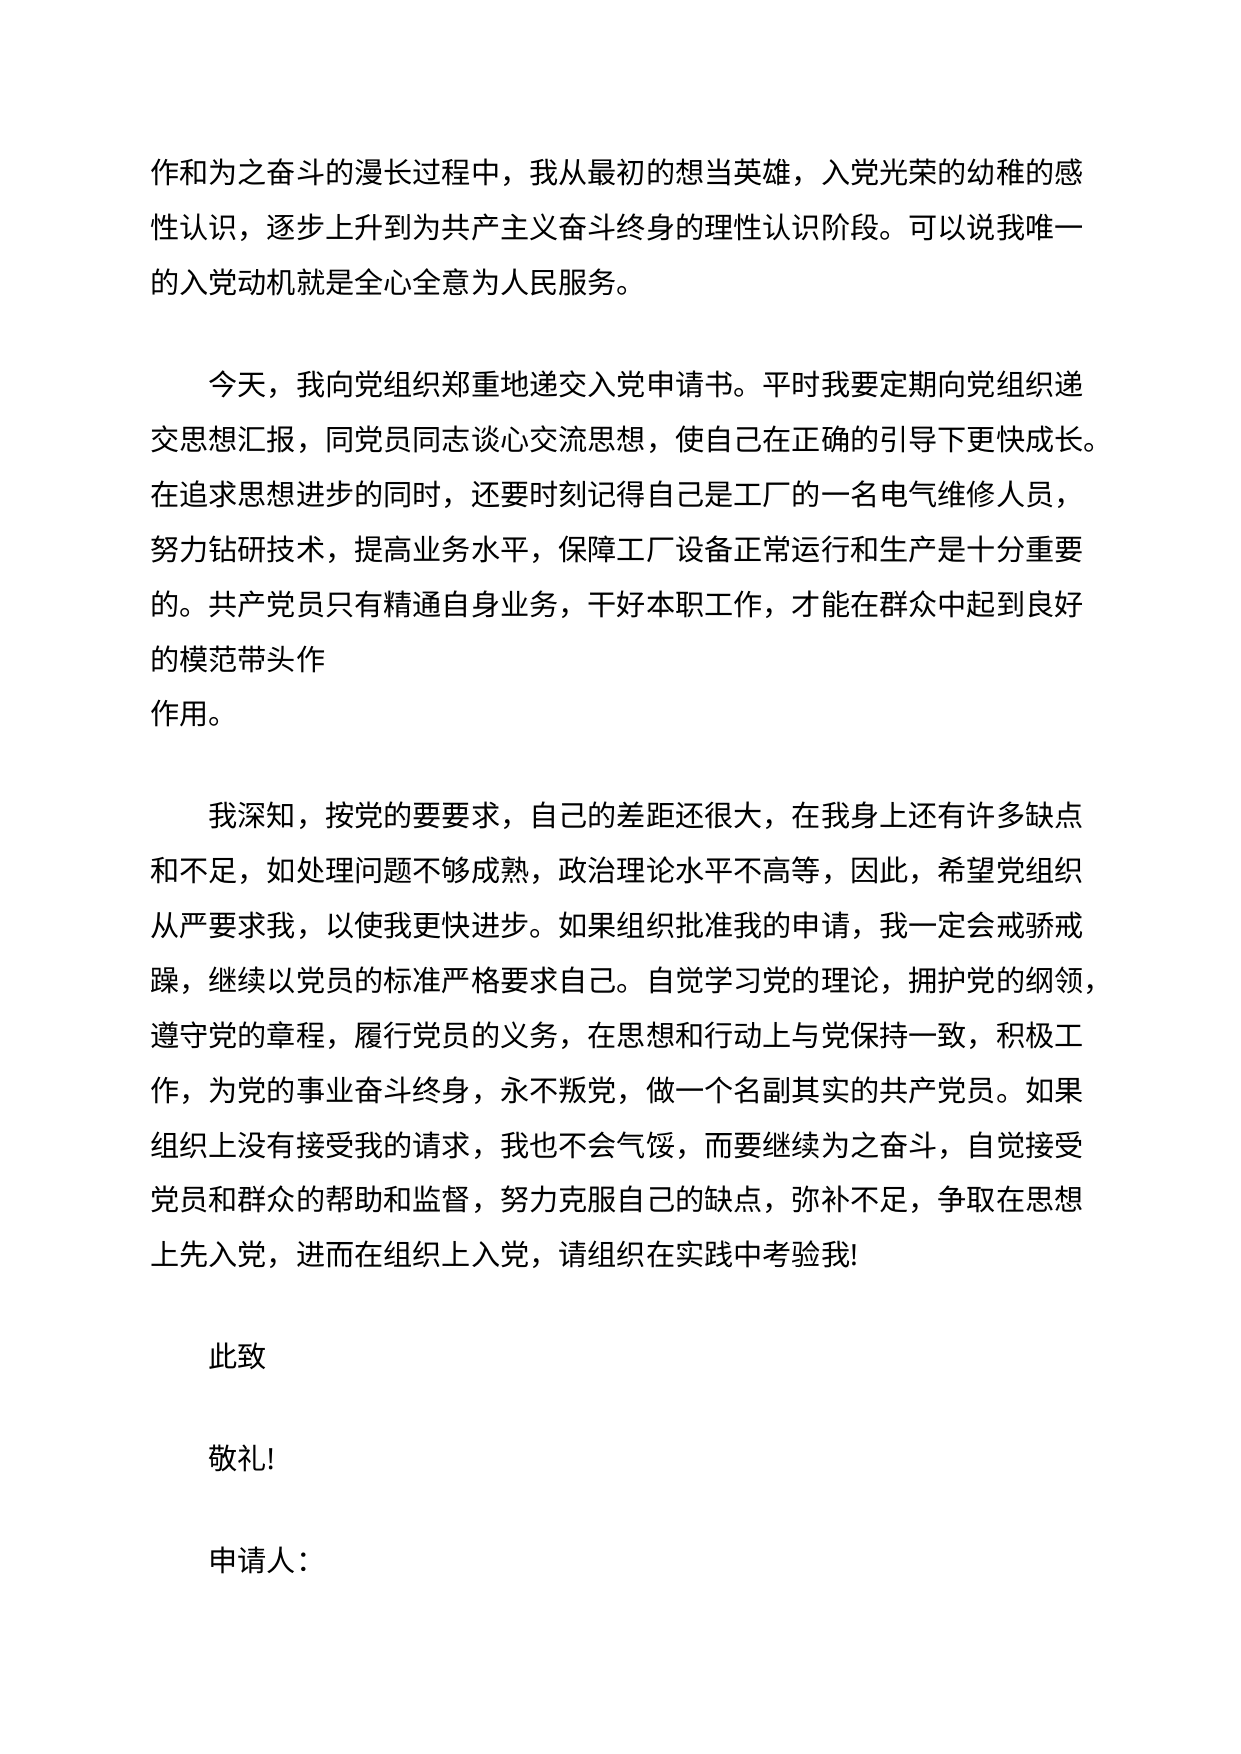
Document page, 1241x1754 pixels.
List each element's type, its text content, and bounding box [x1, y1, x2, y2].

text 申请人： [150, 1538, 1090, 1580]
text 今天，我向党组织郑重地递交入党申请书。平时我要定期向党组织递交思想汇报，同党员同志谈心交流思想，使自己在正确的引导下更快成长。在追求思想进步的同时，还要时刻记得自己是工厂的一名电气维修人员，努力钻研技术，提高业务水平，保障工厂设备正常运行和生产是十分重要的。共产党员只有精通自身业务，干好本职工作，才能在群众中起到良好的模范带头作 作用。 [150, 362, 1090, 733]
text 此致 [150, 1334, 1090, 1376]
text 我深知，按党的要要求，自己的差距还很大，在我身上还有许多缺点和不足，如处理问题不够成熟，政治理论水平不高等，因此，希望党组织从严要求我，以使我更快进步。如果组织批准我的申请，我一定会戒骄戒躁，继续以党员的标准严格要求自己。自觉学习党的理论，拥护党的纲领，遵守党的章程，履行党员的义务，在思想和行动上与党保持一致，积极工作，为党的事业奋斗终身，永不叛党，做一个名副其实的共产党员。如果组织上没有接受我的请求，我也不会气馁，而要继续为之奋斗，自觉接受党员和群众的帮助和监督，努力克服自己的缺点，弥补不足，争取在思想上先入党，进而在组织上入党，请组织在实践中考验我! [150, 793, 1090, 1274]
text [150, 150, 1090, 302]
text 敬礼! [150, 1436, 1090, 1478]
